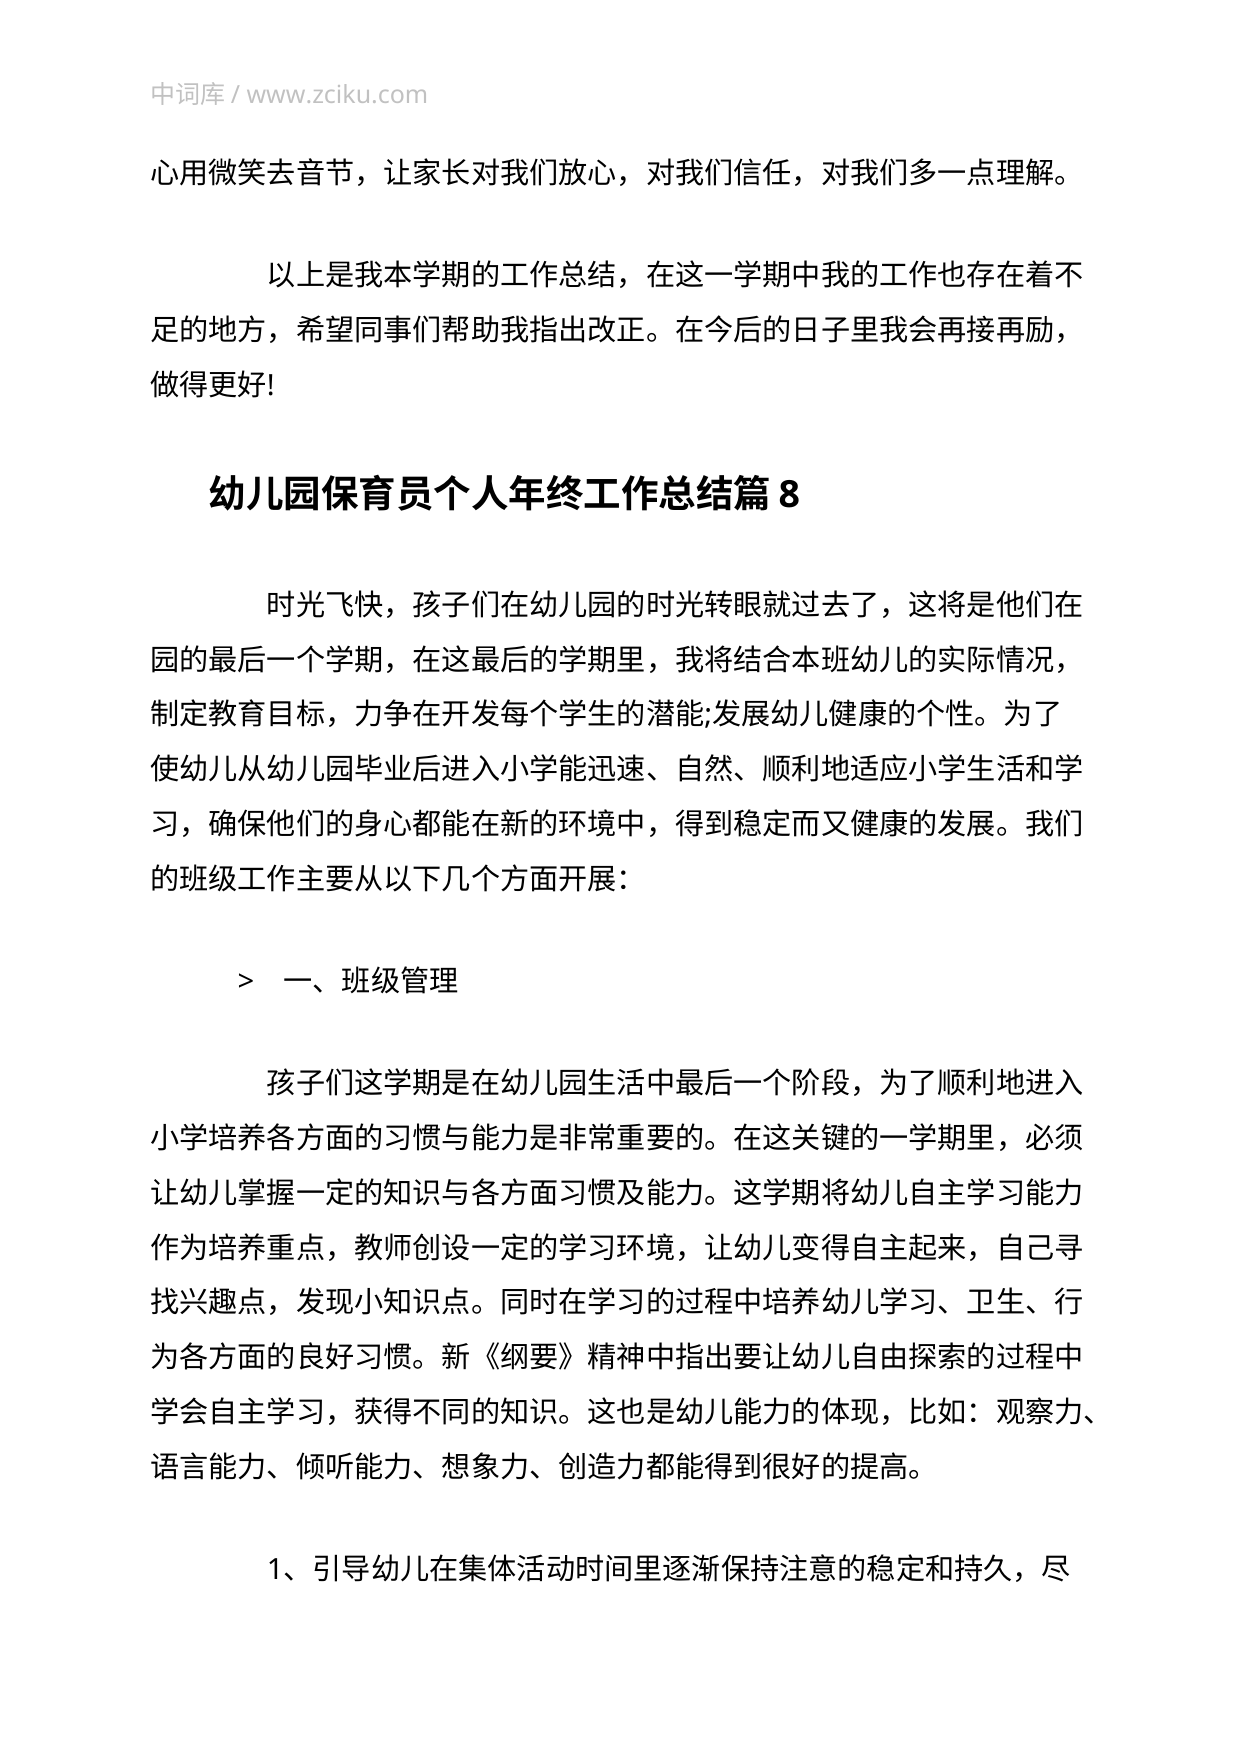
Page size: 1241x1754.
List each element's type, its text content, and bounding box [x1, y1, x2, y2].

text > 一、班级管理 [150, 957, 1090, 1000]
text 幼儿园保育员个人年终工作总结篇8 [150, 463, 1090, 518]
text 孩子们这学期是在幼儿园生活中最后一个阶段，为了顺利地进入小学培养各方面的习惯与能力是非常重要的。在这关键的一学期里，必须让幼儿掌握一定的知识与各方面习惯及能力。这学期将幼儿自主学习能力作为培养重点，教师创设一定的学习环境，让幼儿变得自主起来，自己寻找兴趣点，发现小知识点。同时在学习的过程中培养幼儿学习、卫生、行为各方面的良好习惯。新《纲要》精神中指出要让幼儿自由探索的过程中学会自主学习，获得不同的知识。这也是幼儿能力的体现，比如：观察力、语言能力、倾听能力、想象力、创造力都能得到很好的提高。 [150, 1059, 1090, 1486]
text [150, 150, 1090, 192]
text 时光飞快，孩子们在幼儿园的时光转眼就过去了，这将是他们在园的最后一个学期，在这最后的学期里，我将结合本班幼儿的实际情况，制定教育目标，力争在开发每个学生的潜能;发展幼儿健康的个性。为了使幼儿从幼儿园毕业后进入小学能迅速、自然、顺利地适应小学生活和学习，确保他们的身心都能在新的环境中，得到稳定而又健康的发展。我们的班级工作主要从以下几个方面开展： [150, 581, 1090, 898]
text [150, 1546, 1090, 1588]
text 以上是我本学期的工作总结，在这一学期中我的工作也存在着不足的地方，希望同事们帮助我指出改正。在今后的日子里我会再接再励，做得更好! [150, 252, 1090, 404]
